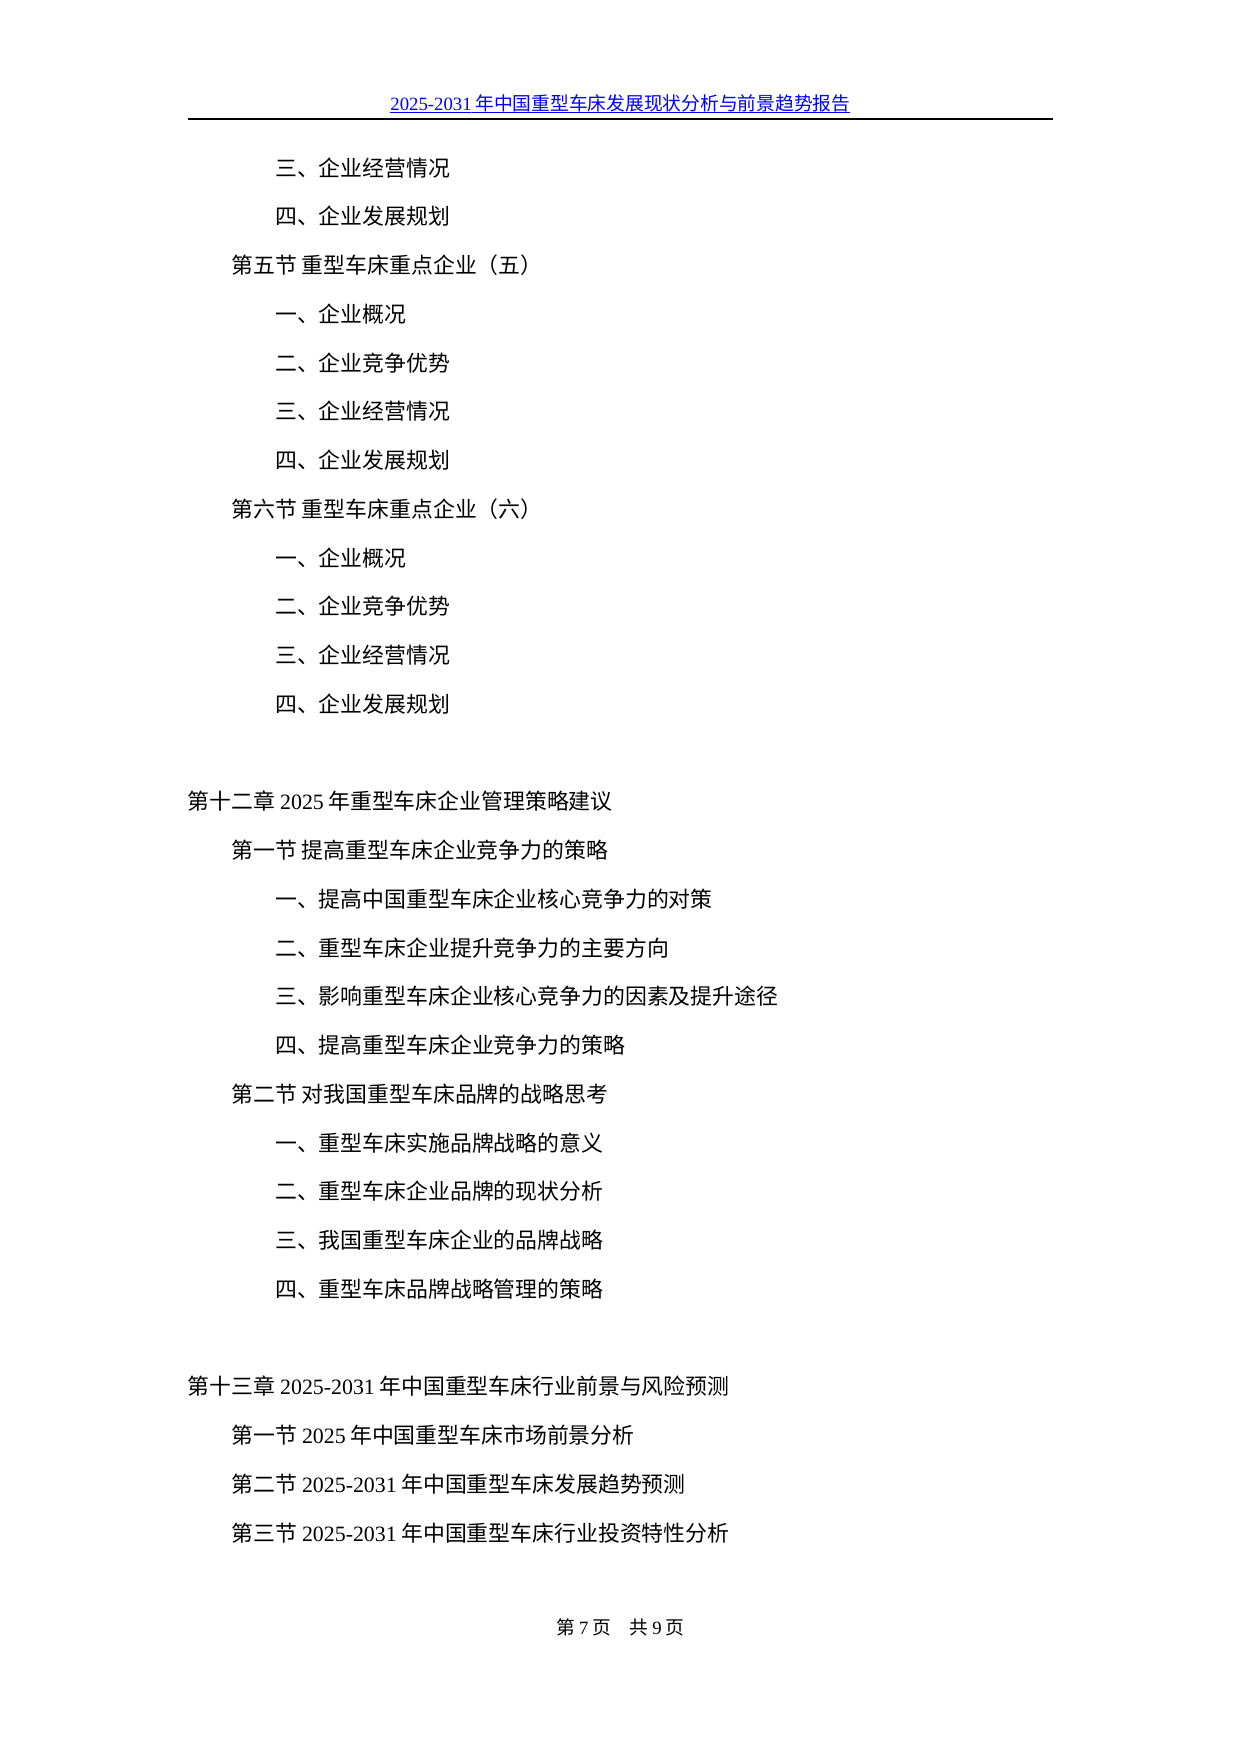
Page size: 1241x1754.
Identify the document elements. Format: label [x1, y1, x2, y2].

text [187, 150, 1053, 1548]
